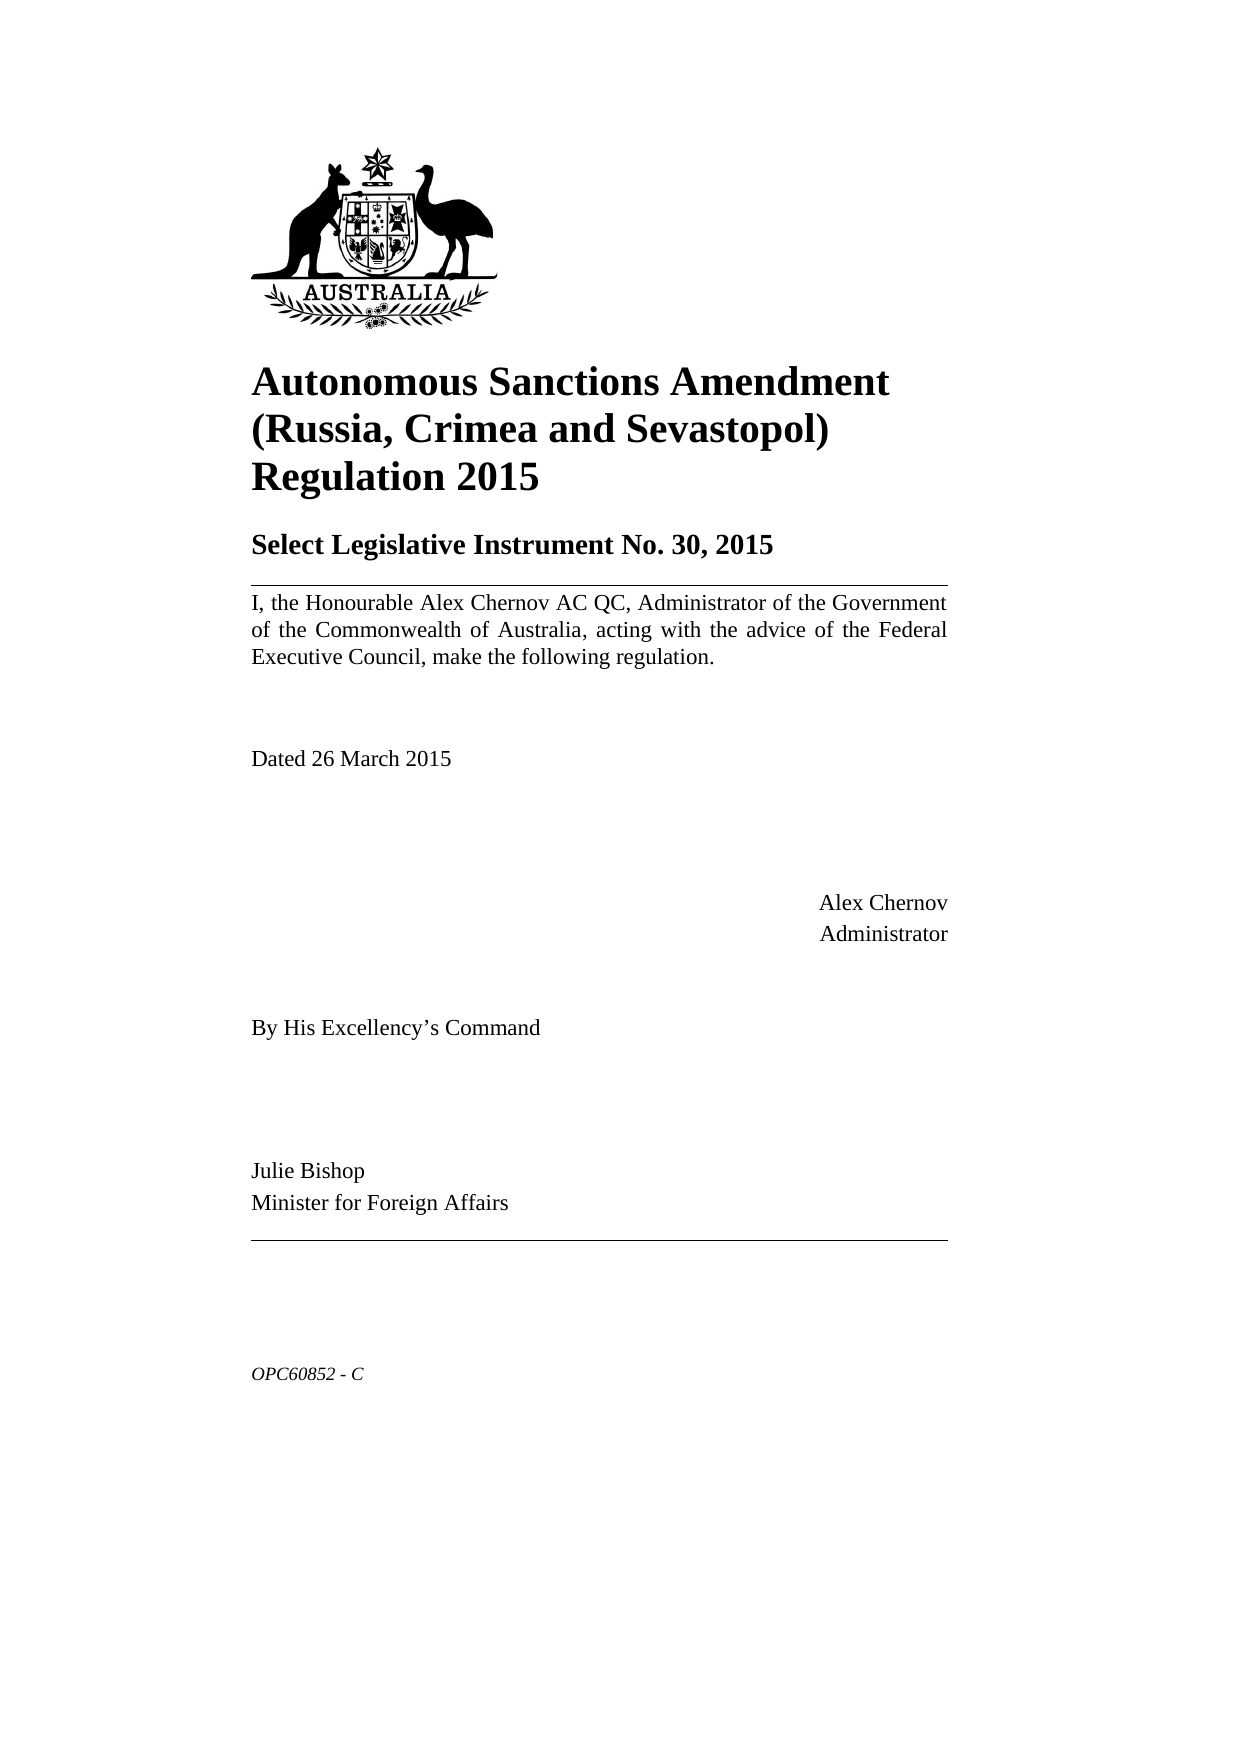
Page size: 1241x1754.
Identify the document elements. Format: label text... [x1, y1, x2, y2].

text Dated 26 March 2015 [251, 745, 948, 771]
text By His Excellency’s Command [251, 1009, 948, 1040]
text Minister for Foreign Affairs [251, 1184, 948, 1240]
text Administrator [292, 915, 948, 946]
text Select Legislative Instrument No. 30, 2015 [251, 527, 989, 560]
text Autonomous Sanctions Amendment (Russia, Crimea and Sevastopol) Regulation 2015 [251, 356, 989, 500]
text I, the Honourable Alex Chernov AC QC, Administrator of the Government of the Commonwealth of Australia, acting with the advice of the Federal Executive Council, make the following regulation. [251, 586, 948, 670]
text Alex Chernov [292, 884, 948, 915]
picture [251, 147, 498, 329]
text Julie Bishop [251, 1152, 948, 1184]
